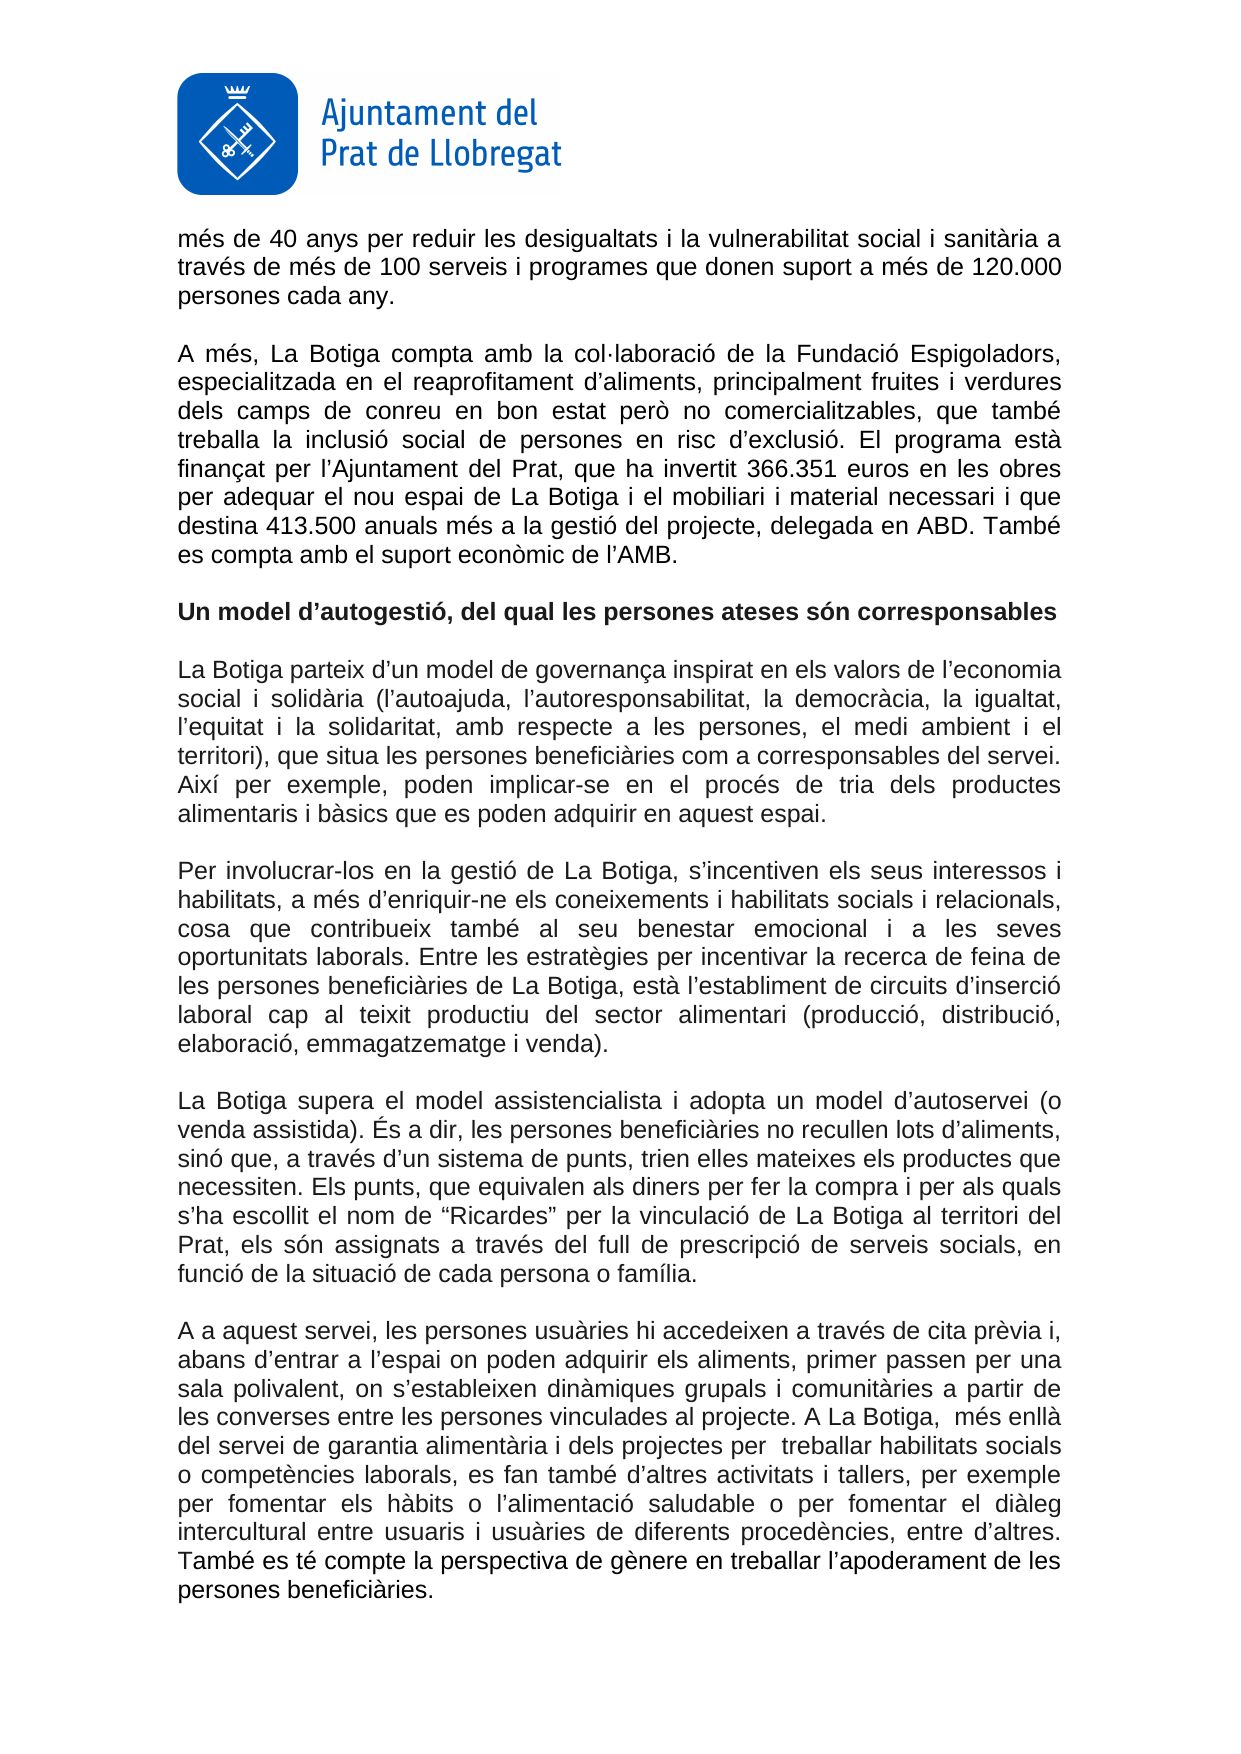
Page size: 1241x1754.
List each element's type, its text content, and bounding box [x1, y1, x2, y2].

text La Botiga supera el model assistencialista i adopta un model d’autoservei (o venda assistida). És a dir, les persones beneficiàries no recullen lots d’aliments, sinó que, a través d’un sistema de punts, trien elles mateixes els productes que necessiten. Els punts, que equivalen als diners per fer la compra i per als quals s’ha escollit el nom de “Ricardes” per la vinculació de La Botiga al territori del Prat, els són assignats a través del full de prescripció de serveis socials, en funció de la situació de cada persona o família. [177, 1086, 1063, 1287]
text Per involucrar-los en la gestió de La Botiga, s’incentiven els seus interessos i habilitats, a més d’enriquir-ne els coneixements i habilitats socials i relacionals, cosa que contribueix també al seu benestar emocional i a les seves oportunitats laborals. Entre les estratègies per incentivar la recerca de feina de les persones beneficiàries de La Botiga, està l’establiment de circuits d’inserció laboral cap al teixit productiu del sector alimentari (producció, distribució, elaboració, emmagatzematge i venda). [177, 856, 1063, 1057]
picture [177, 73, 562, 195]
text A a aquest servei, les persones usuàries hi accedeixen a través de cita prèvia i, abans d’entrar a l’espai on poden adquirir els aliments, primer passen per una sala polivalent, on s’estableixen dinàmiques grupals i comunitàries a partir de les converses entre les persones vinculades al projecte. A La Botiga, més enllà del servei de garantia alimentària i dels projectes per treballar habilitats socials o competències laborals, es fan també d’altres activitats i tallers, per exemple per fomentar els hàbits o l’alimentació saludable o per fomentar el diàleg intercultural entre usuaris i usuàries de diferents procedències, entre d’altres. També es té compte la perspectiva de gènere en treballar l’apoderament de les persones beneficiàries. [177, 1316, 1063, 1603]
text La Botiga parteix d’un model de governança inspirat en els valors de l’economia social i solidària (l’autoajuda, l’autoresponsabilitat, la democràcia, la igualtat, l’equitat i la solidaritat, amb respecte a les persones, el medi ambient i el territori), que situa les persones beneficiàries com a corresponsables del servei. Així per exemple, poden implicar-se en el procés de tria dels productes alimentaris i bàsics que es poden adquirir en aquest espai. [177, 655, 1063, 827]
text A més, La Botiga compta amb la col·laboració de la Fundació Espigoladors, especialitzada en el reaprofitament d’aliments, principalment fruites i verdures dels camps de conreu en bon estat però no comercialitzables, que també treballa la inclusió social de persones en risc d’exclusió. El programa està finançat per l’Ajuntament del Prat, que ha invertit 366.351 euros en les obres per adequar el nou espai de La Botiga i el mobiliari i material necessari i que destina 413.500 anuals més a la gestió del projecte, delegada en ABD. També es compta amb el suport econòmic de l’AMB. [177, 338, 1063, 568]
text Un model d’autogestió, del qual les persones ateses són corresponsables [177, 597, 1063, 626]
